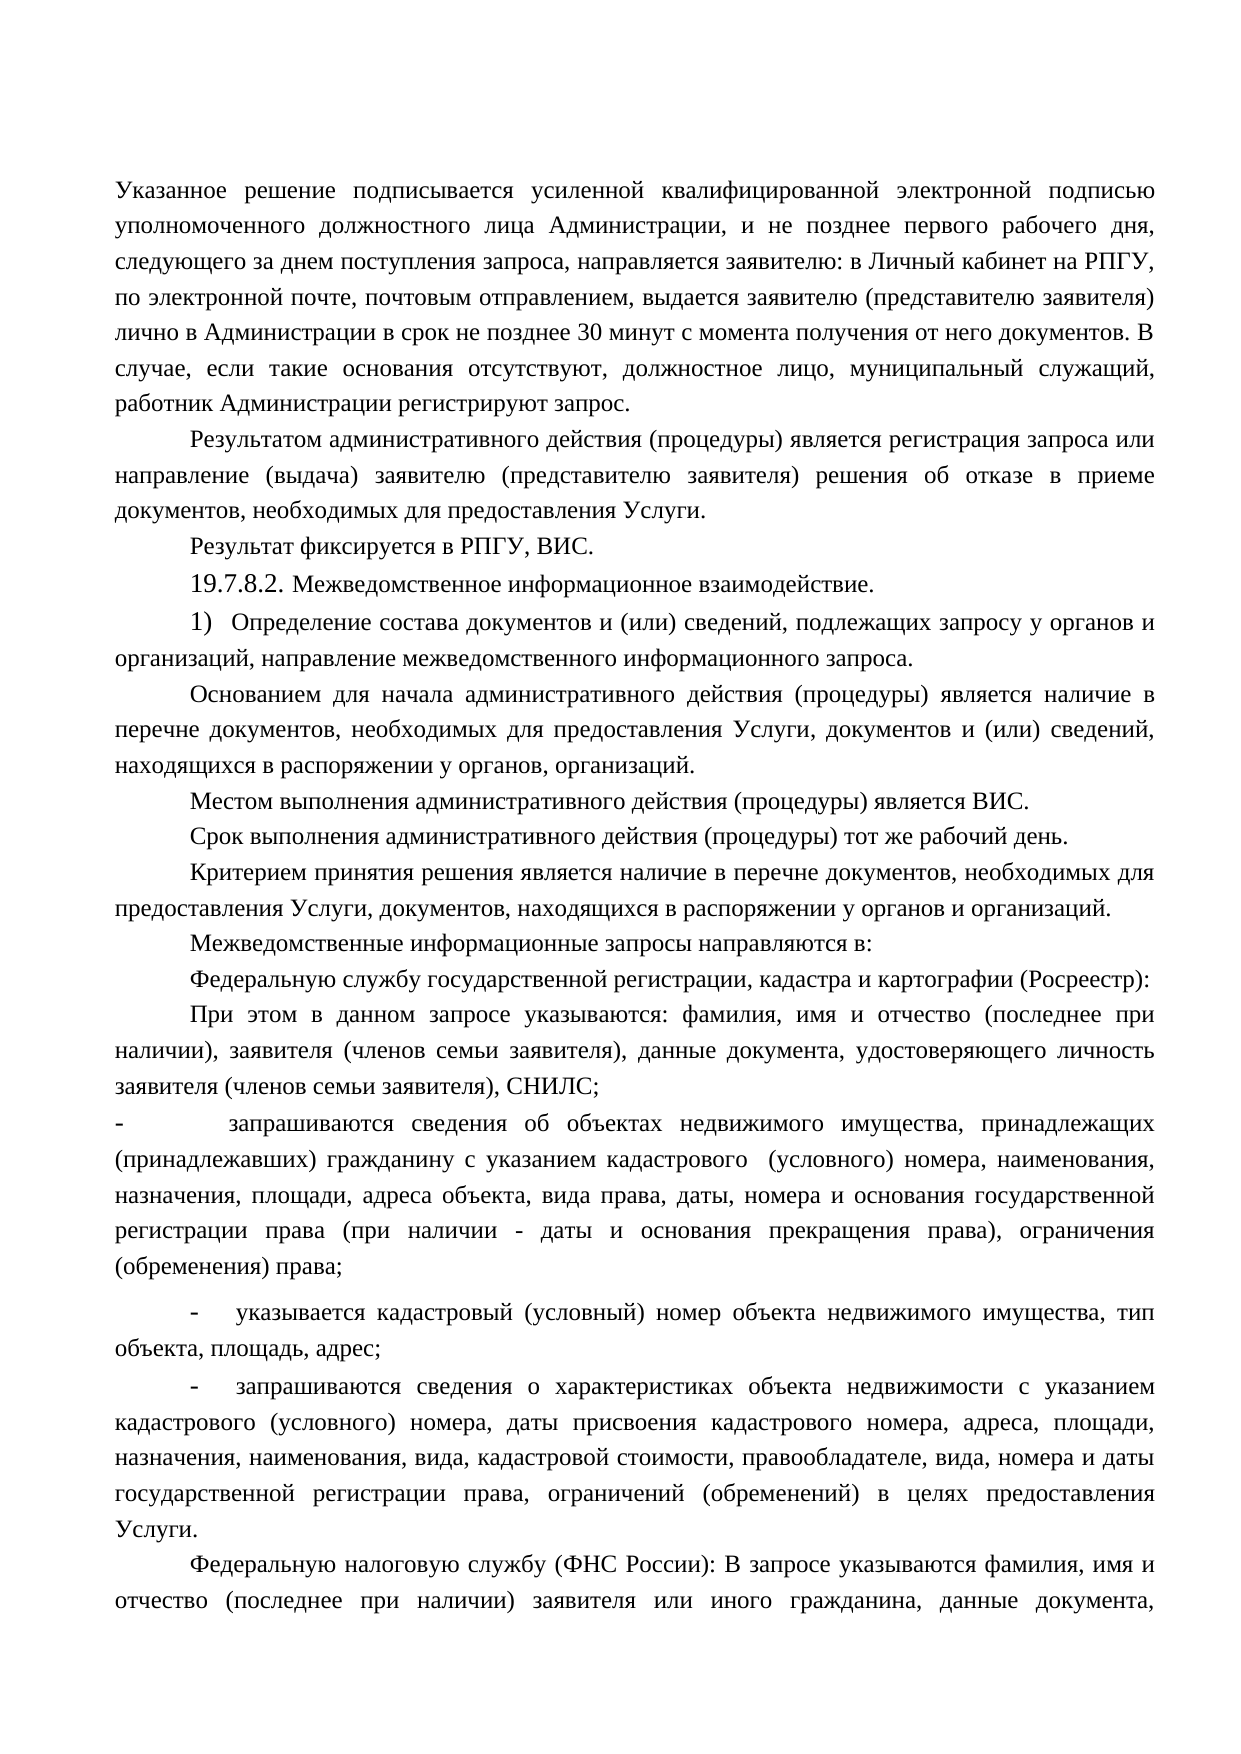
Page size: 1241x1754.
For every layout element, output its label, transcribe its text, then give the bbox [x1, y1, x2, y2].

text Местом выполнения административного действия (процедуры) является ВИС. [114, 786, 1156, 814]
text Федеральную службу государственной регистрации, кадастра и картографии (Росреестр): [114, 964, 1156, 993]
list Межведомственное информационное взаимодействие. [114, 567, 1156, 598]
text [114, 1549, 1156, 1614]
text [114, 175, 1156, 417]
list указывается кадастровый (условный) номер объекта недвижимого имущества, тип объекта, площадь, адрес; [114, 1295, 1156, 1362]
text Результат фиксируется в РПГУ, ВИС. [114, 531, 1156, 560]
text Результатом административного действия (процедуры) является регистрация запроса или направление (выдача) заявителю (представителю заявителя) решения об отказе в приеме документов, необходимых для предоставления Услуги. [114, 424, 1156, 524]
text Срок выполнения административного действия (процедуры) тот же рабочий день. [114, 821, 1156, 850]
text Межведомственные информационные запросы направляются в: [114, 928, 1156, 957]
text Критерием принятия решения является наличие в перечне документов, необходимых для предоставления Услуги, документов, находящихся в распоряжении у органов и организаций. [114, 857, 1156, 921]
list запрашиваются сведения о характеристиках объекта недвижимости с указанием кадастрового (условного) номера, даты присвоения кадастрового номера, адреса, площади, назначения, наименования, вида, кадастровой стоимости, правообладателе, вида, номера и даты государственной регистрации права, ограничений (обременений) в целях предоставления Услуги. [114, 1369, 1156, 1542]
text Основанием для начала административного действия (процедуры) является наличие в перечне документов, необходимых для предоставления Услуги, документов и (или) сведений, находящихся в распоряжении у органов, организаций. [114, 679, 1156, 779]
list Определение состава документов и (или) сведений, подлежащих запросу у органов и организаций, направление межведомственного информационного запроса. [114, 605, 1156, 672]
list запрашиваются сведения об объектах недвижимого имущества, принадлежащих (принадлежавших) гражданину с указанием кадастрового (условного) номера, наименования, назначения, площади, адреса объекта, вида права, даты, номера и основания государственной регистрации права (при наличии - даты и основания прекращения права), ограничения (обременения) права; [114, 1106, 1156, 1280]
text При этом в данном запросе указываются: фамилия, имя и отчество (последнее при наличии), заявителя (членов семьи заявителя), данные документа, удостоверяющего личность заявителя (членов семьи заявителя), СНИЛС; [114, 999, 1156, 1099]
